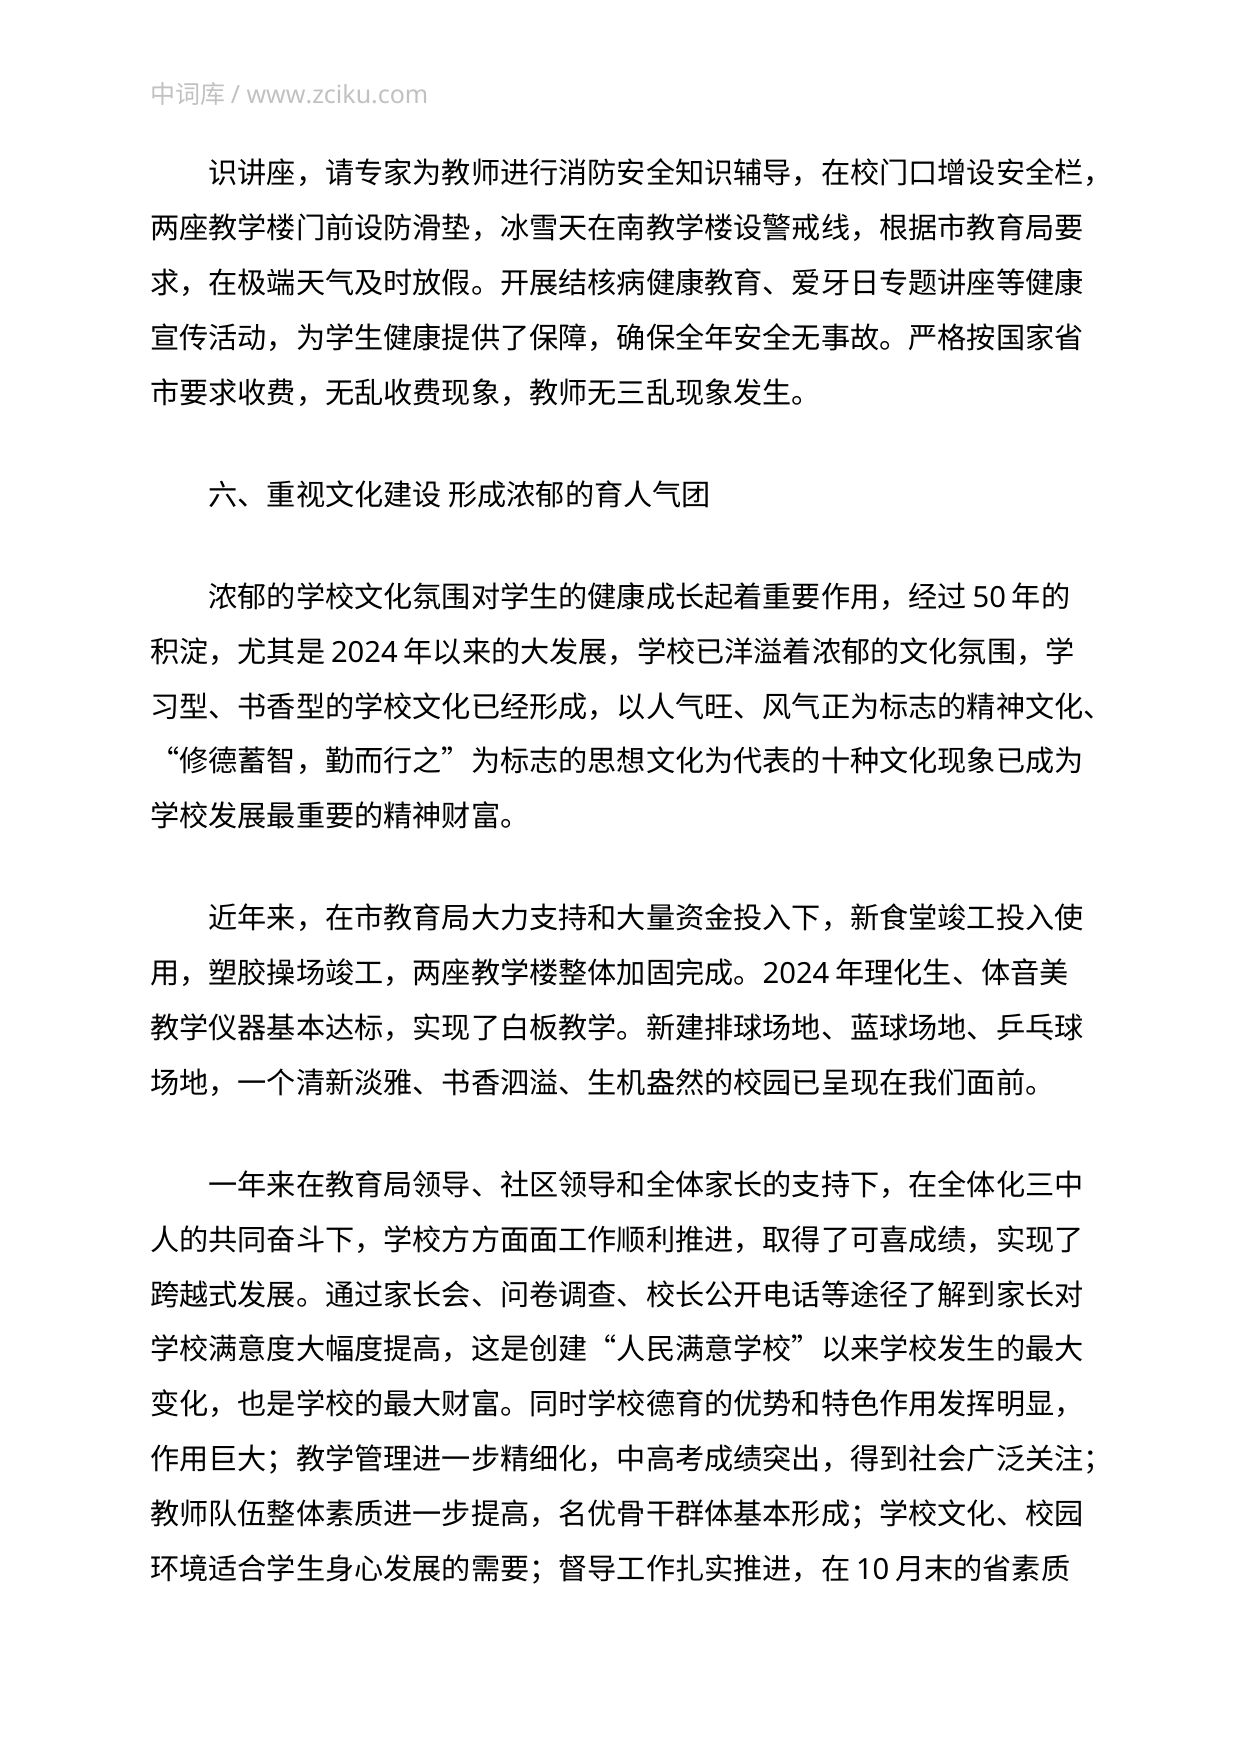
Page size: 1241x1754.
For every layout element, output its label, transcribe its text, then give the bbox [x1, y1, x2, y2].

text 识讲座，请专家为教师进行消防安全知识辅导，在校门口增设安全栏，两座教学楼门前设防滑垫，冰雪天在南教学楼设警戒线，根据市教育局要求，在极端天气及时放假。开展结核病健康教育、爱牙日专题讲座等健康宣传活动，为学生健康提供了保障，确保全年安全无事故。严格按国家省市要求收费，无乱收费现象，教师无三乱现象发生。 [150, 150, 1090, 412]
text 六、重视文化建设 形成浓郁的育人气团 [150, 471, 1090, 514]
text 浓郁的学校文化氛围对学生的健康成长起着重要作用，经过50年的积淀，尤其是2024年以来的大发展，学校已洋溢着浓郁的文化氛围，学习型、书香型的学校文化已经形成，以人气旺、风气正为标志的精神文化、“修德蓄智，勤而行之”为标志的思想文化为代表的十种文化现象已成为学校发展最重要的精神财富。 [150, 573, 1090, 835]
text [150, 1161, 1090, 1588]
text 近年来，在市教育局大力支持和大量资金投入下，新食堂竣工投入使用，塑胶操场竣工，两座教学楼整体加固完成。2024年理化生、体音美教学仪器基本达标，实现了白板教学。新建排球场地、蓝球场地、乒乓球场地，一个清新淡雅、书香泗溢、生机盎然的校园已呈现在我们面前。 [150, 895, 1090, 1102]
